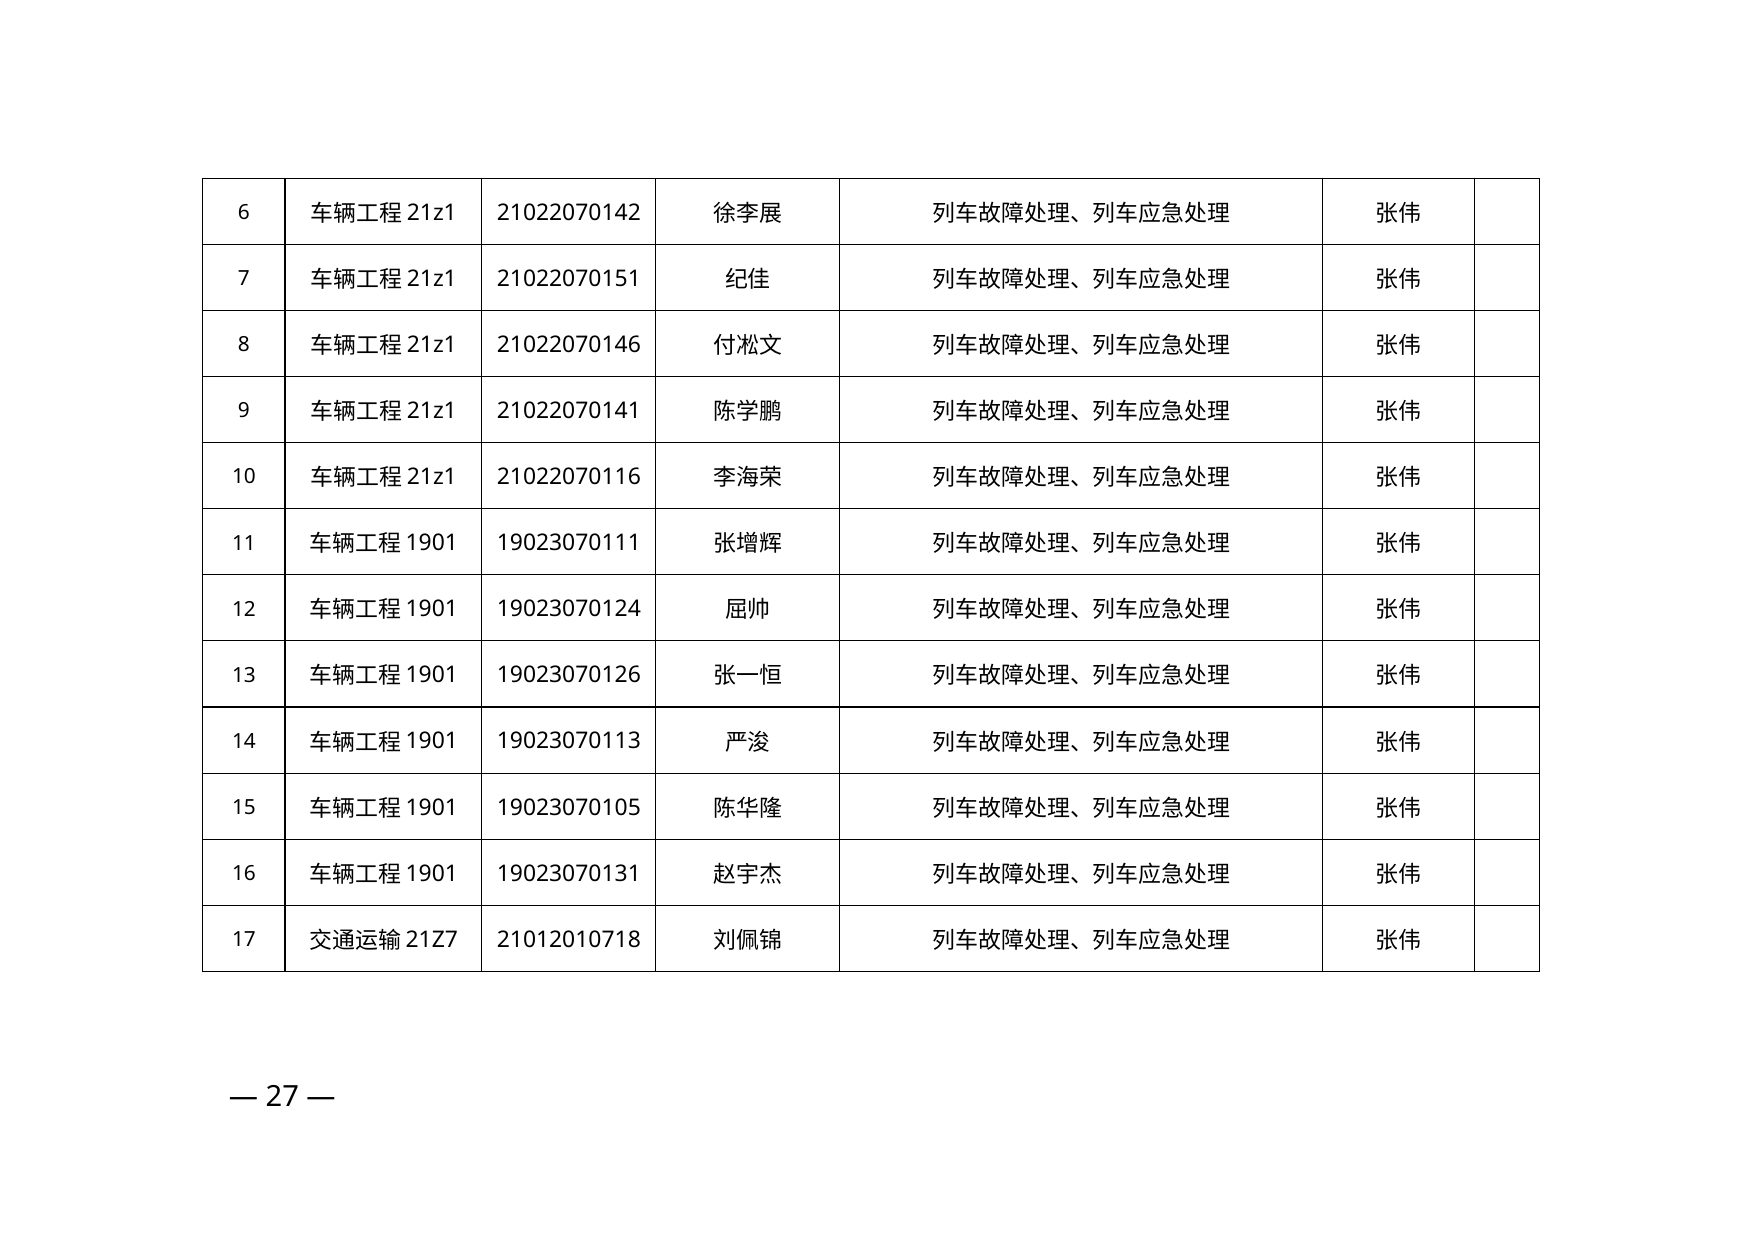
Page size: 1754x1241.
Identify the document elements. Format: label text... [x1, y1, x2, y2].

table_cell 李海荣 [656, 443, 839, 508]
table_cell 21022070151 [482, 245, 655, 310]
table_cell 张伟 [1323, 774, 1474, 838]
table_cell 刘佩锦 [656, 906, 839, 971]
table_cell 19023070126 [482, 641, 655, 706]
table_cell 车辆工程21z1 [286, 443, 481, 508]
table_cell 赵宇杰 [656, 840, 839, 904]
table_cell 车辆工程1901 [286, 575, 481, 640]
table_cell 11 [203, 509, 284, 574]
table_cell 张伟 [1323, 906, 1474, 971]
table_cell 列车故障处理、列车应急处理 [840, 906, 1322, 971]
table_cell 9 [203, 377, 284, 442]
table_cell 列车故障处理、列车应急处理 [840, 641, 1322, 706]
table_cell 列车故障处理、列车应急处理 [840, 245, 1322, 310]
table_cell 付凇文 [656, 311, 839, 376]
table_cell 张伟 [1323, 377, 1474, 442]
table_cell [1475, 245, 1539, 310]
table_cell 陈华隆 [656, 774, 839, 838]
table_cell [1475, 906, 1539, 971]
table_cell 15 [203, 774, 284, 838]
table_cell 列车故障处理、列车应急处理 [840, 509, 1322, 574]
table_cell 21022070141 [482, 377, 655, 442]
table_cell 陈学鹏 [656, 377, 839, 442]
table_cell 14 [203, 708, 284, 772]
table_cell 21022070116 [482, 443, 655, 508]
table_cell 张伟 [1323, 311, 1474, 376]
table_cell 19023070111 [482, 509, 655, 574]
table_cell 车辆工程21z1 [286, 377, 481, 442]
table_cell 张增辉 [656, 509, 839, 574]
table_cell [1475, 774, 1539, 838]
table_cell 列车故障处理、列车应急处理 [840, 840, 1322, 904]
table_cell 张伟 [1323, 575, 1474, 640]
table_cell 车辆工程1901 [286, 509, 481, 574]
table_cell [1475, 179, 1539, 244]
table_cell 17 [203, 906, 284, 971]
table_cell 列车故障处理、列车应急处理 [840, 311, 1322, 376]
table_cell 19023070124 [482, 575, 655, 640]
table_cell 张伟 [1323, 179, 1474, 244]
table_cell [1475, 840, 1539, 904]
table_cell 车辆工程1901 [286, 840, 481, 904]
table_cell 19023070105 [482, 774, 655, 838]
table_cell 10 [203, 443, 284, 508]
table_cell 张伟 [1323, 443, 1474, 508]
table_cell 12 [203, 575, 284, 640]
table_cell 交通运输21Z7 [286, 906, 481, 971]
table_cell 严浚 [656, 708, 839, 772]
table_cell 21022070146 [482, 311, 655, 376]
table_cell 6 [203, 179, 284, 244]
table_cell 列车故障处理、列车应急处理 [840, 774, 1322, 838]
table_cell 张伟 [1323, 245, 1474, 310]
table_cell [1475, 377, 1539, 442]
table_cell 21022070142 [482, 179, 655, 244]
table_cell [1475, 575, 1539, 640]
table_cell 列车故障处理、列车应急处理 [840, 708, 1322, 772]
table_cell 车辆工程1901 [286, 641, 481, 706]
table_cell 张伟 [1323, 641, 1474, 706]
table_cell 16 [203, 840, 284, 904]
table_cell [1475, 311, 1539, 376]
table_cell 屈帅 [656, 575, 839, 640]
table_cell 张伟 [1323, 509, 1474, 574]
table_cell 车辆工程21z1 [286, 311, 481, 376]
table_cell 车辆工程1901 [286, 774, 481, 838]
table_cell 19023070131 [482, 840, 655, 904]
table_cell 列车故障处理、列车应急处理 [840, 377, 1322, 442]
table_cell [1475, 443, 1539, 508]
table_cell 车辆工程21z1 [286, 179, 481, 244]
table_cell 张一恒 [656, 641, 839, 706]
table_cell 张伟 [1323, 708, 1474, 772]
table_cell 13 [203, 641, 284, 706]
table_cell [1475, 641, 1539, 706]
table_cell [1475, 509, 1539, 574]
table_cell 21012010718 [482, 906, 655, 971]
table_cell 张伟 [1323, 840, 1474, 904]
table_cell 列车故障处理、列车应急处理 [840, 575, 1322, 640]
table_cell 8 [203, 311, 284, 376]
table_cell 列车故障处理、列车应急处理 [840, 179, 1322, 244]
table_cell 列车故障处理、列车应急处理 [840, 443, 1322, 508]
table_cell 徐李展 [656, 179, 839, 244]
table_cell 19023070113 [482, 708, 655, 772]
table_cell 7 [203, 245, 284, 310]
table_cell 纪佳 [656, 245, 839, 310]
table_cell 车辆工程1901 [286, 708, 481, 772]
table_cell 车辆工程21z1 [286, 245, 481, 310]
table_cell [1475, 708, 1539, 772]
